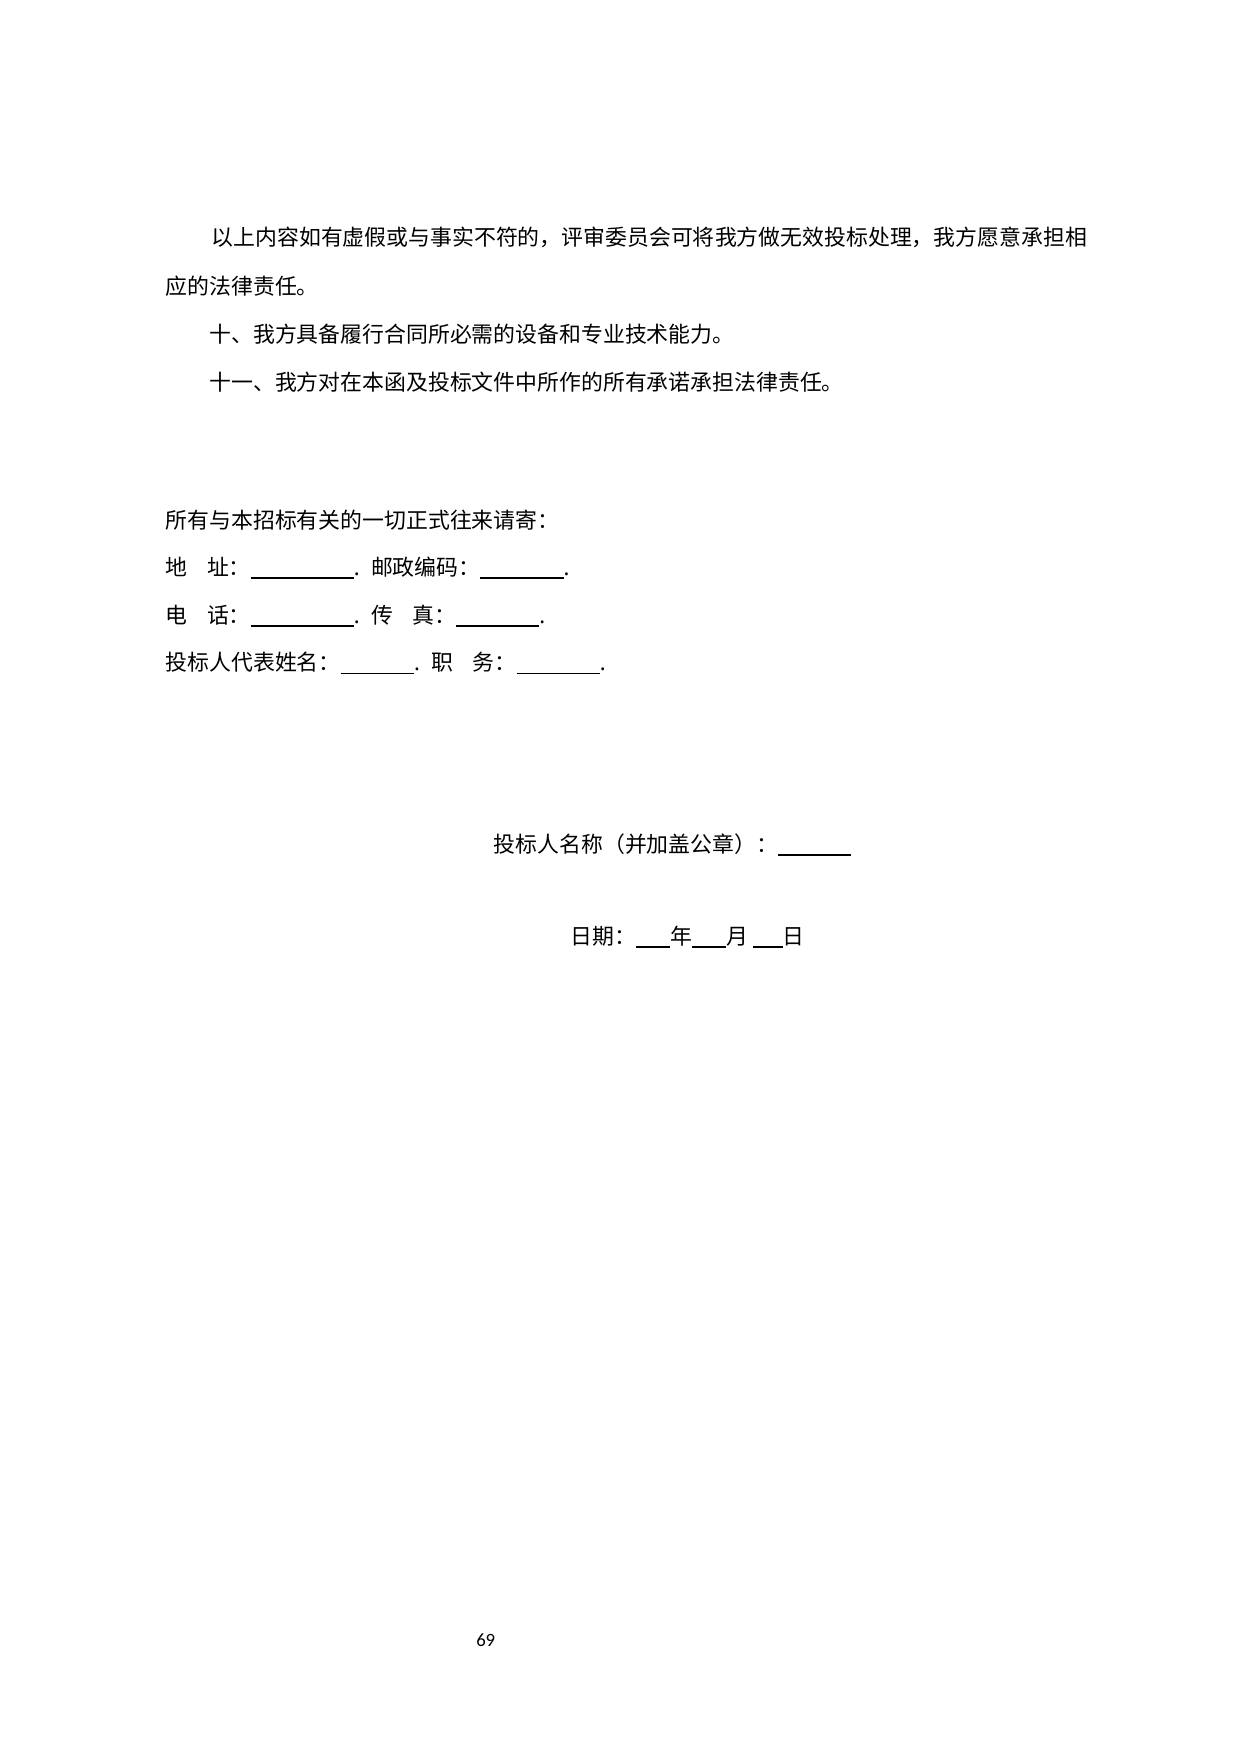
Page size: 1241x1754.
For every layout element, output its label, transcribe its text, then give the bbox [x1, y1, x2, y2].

text 电 话： . 传 真： . [165, 598, 1087, 629]
text 十、我方具备履行合同所必需的设备和专业技术能力。 [165, 317, 1087, 349]
text 日期： 年 月 日 [165, 919, 1087, 951]
text 以上内容如有虚假或与事实不符的，评审委员会可将我方做无效投标处理，我方愿意承担相应的法律责任。 [165, 219, 1087, 301]
text 十一、我方对在本函及投标文件中所作的所有承诺承担法律责任。 [165, 365, 1087, 397]
text 地 址： . 邮政编码： . [165, 550, 1087, 582]
text 投标人代表姓名： . 职 务： . [165, 645, 1087, 677]
text 投标人名称（并加盖公章）： [165, 827, 1087, 859]
text 所有与本招标有关的一切正式往来请寄： [165, 503, 1087, 534]
